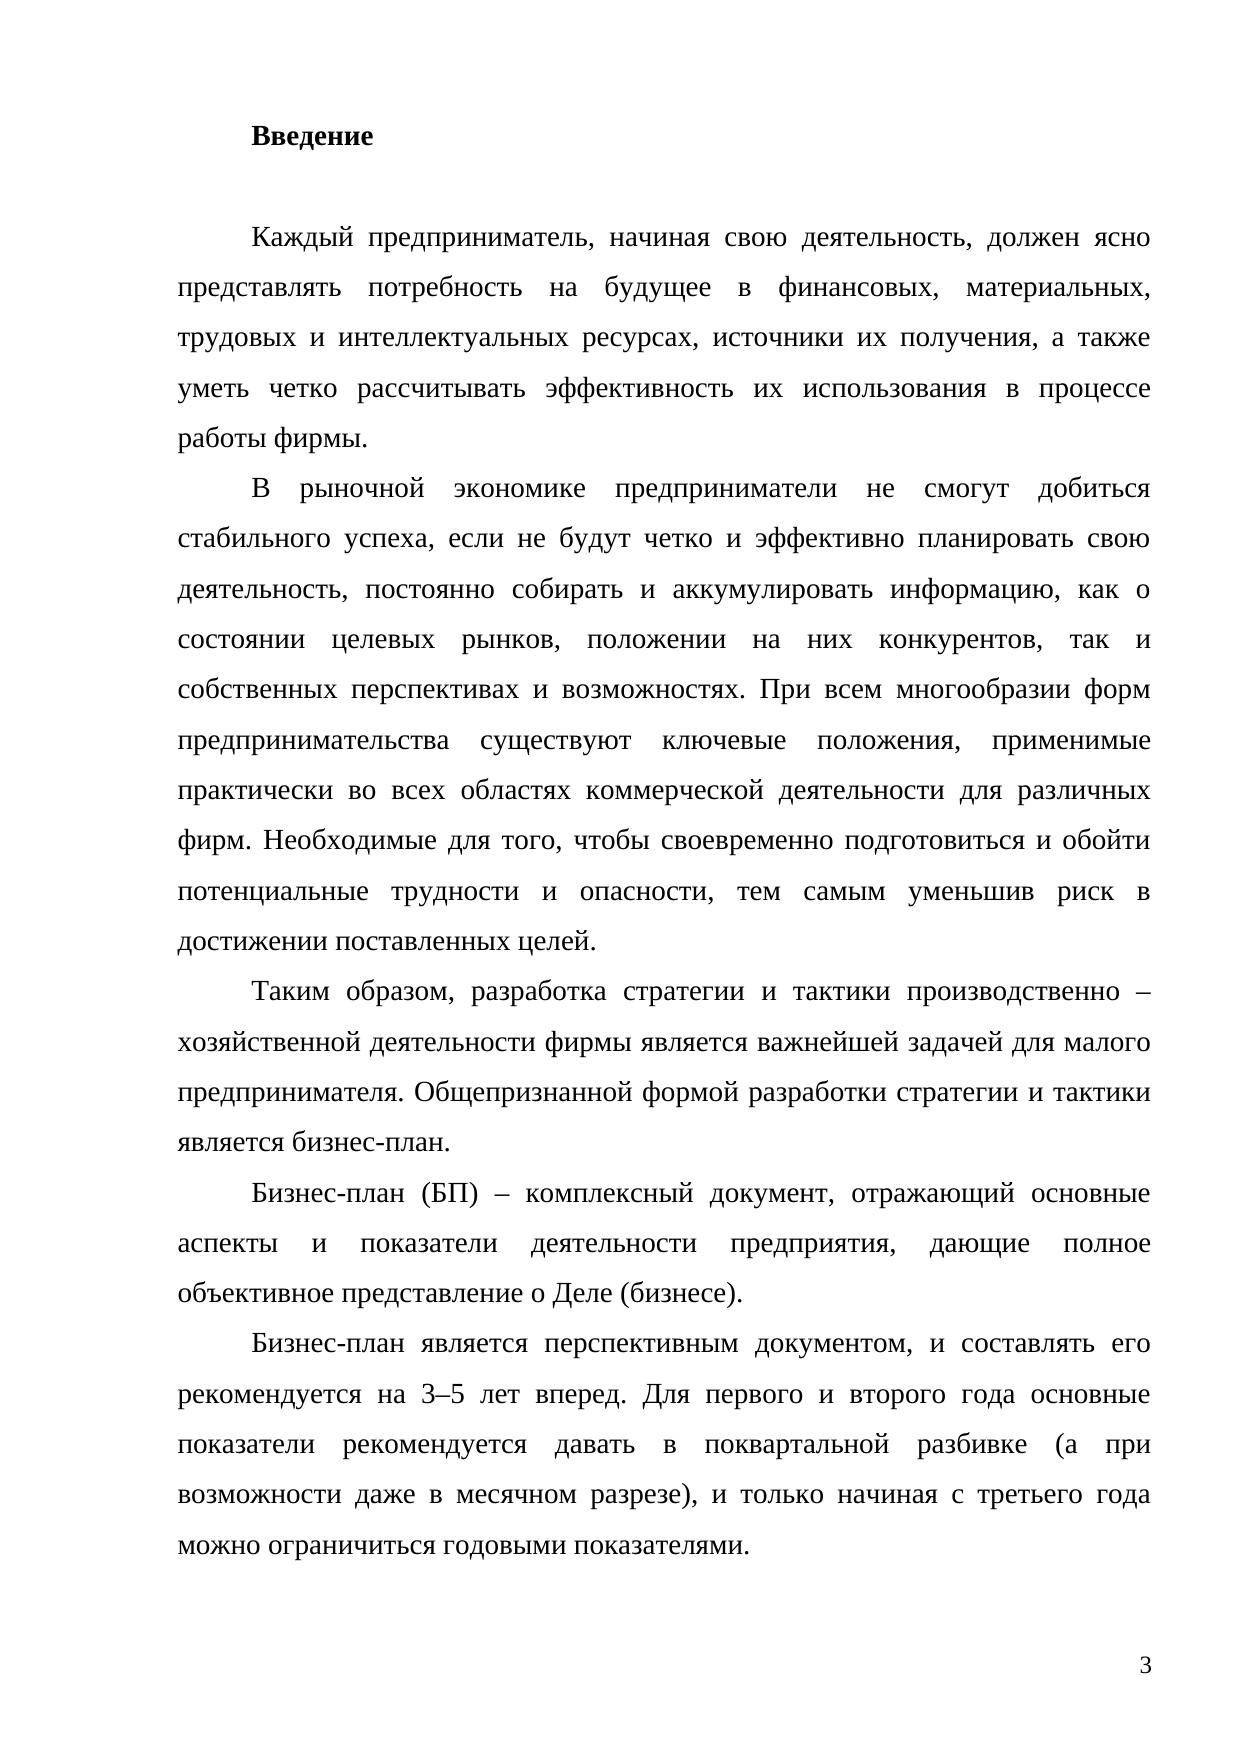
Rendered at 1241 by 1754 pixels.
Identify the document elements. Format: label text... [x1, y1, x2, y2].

text Бизнес-план (БП) – комплексный документ, отражающий основные аспекты и показатели деятельности предприятия, дающие полное объективное представление о Деле (бизнесе). [177, 1175, 1152, 1309]
text Бизнес-план является перспективным документом, и составлять его рекомендуется на 3–5 лет вперед. Для первого и второго года основные показатели рекомендуется давать в поквартальной разбивке (а при возможности даже в месячном разрезе), и только начиная с третьего года можно ограничиться годовыми показателями. [177, 1326, 1152, 1560]
text В рыночной экономике предприниматели не смогут добиться стабильного успеха, если не будут четко и эффективно планировать свою деятельность, постоянно собирать и аккумулировать информацию, как о состоянии целевых рынков, положении на них конкурентов, так и собственных перспективах и возможностях. При всем многообразии форм предпринимательства существуют ключевые положения, применимые практически во всех областях коммерческой деятельности для различных фирм. Необходимые для того, чтобы своевременно подготовиться и обойти потенциальные трудности и опасности, тем самым уменьшив риск в достижении поставленных целей. [177, 470, 1152, 957]
text Каждый предприниматель, начиная свою деятельность, должен ясно представлять потребность на будущее в финансовых, материальных, трудовых и интеллектуальных ресурсах, источники их получения, а также уметь четко рассчитывать эффективность их использования в процессе работы фирмы. [177, 219, 1152, 453]
text Введение [177, 118, 1152, 152]
text Таким образом, разработка стратегии и тактики производственно – хозяйственной деятельности фирмы является важнейшей задачей для малого предпринимателя. Общепризнанной формой разработки стратегии и тактики является бизнес-план. [177, 973, 1152, 1158]
